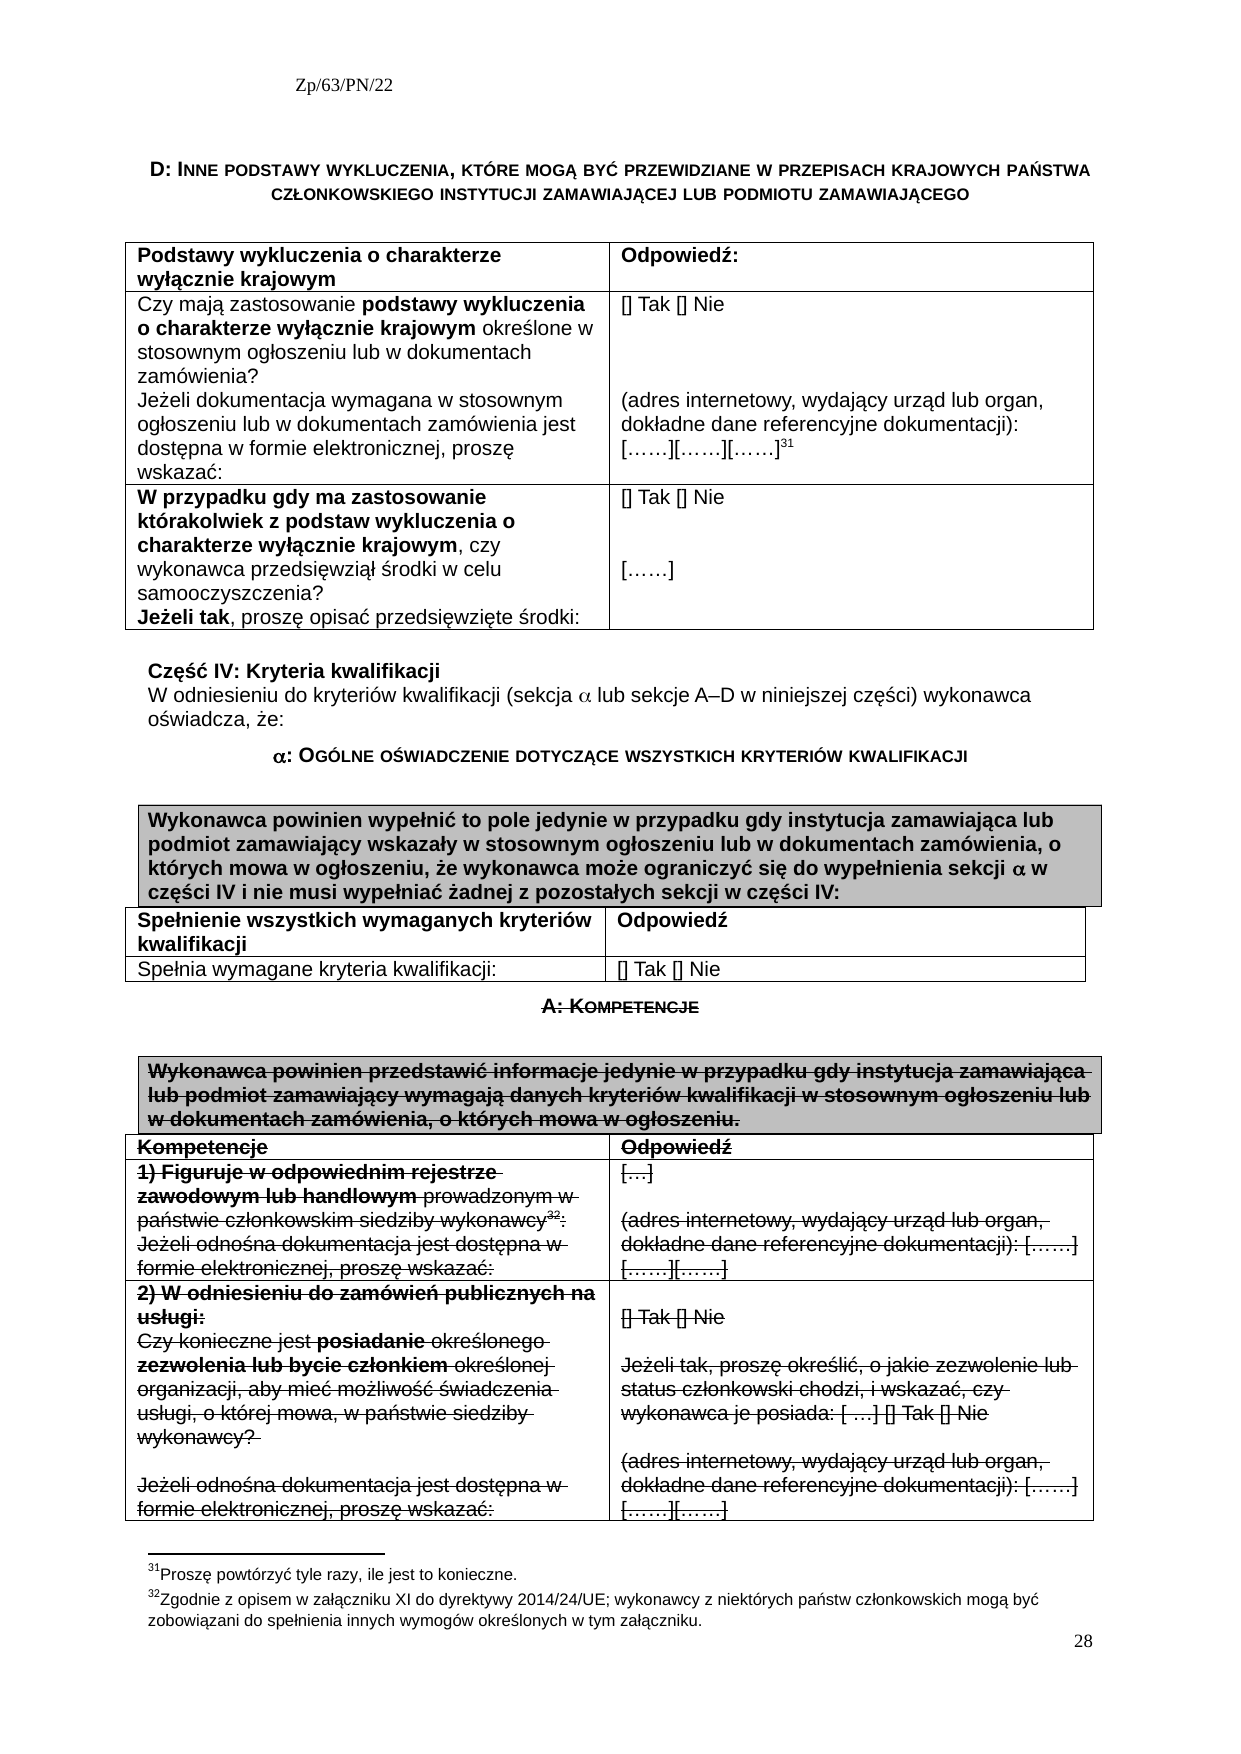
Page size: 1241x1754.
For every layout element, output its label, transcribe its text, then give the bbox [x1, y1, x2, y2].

text Wykonawca powinien przedstawić informacje jedynie w przypadku gdy instytucja zamawiająca lub podmiot zamawiający wymagają danych kryteriów kwalifikacji w stosownym ogłoszeniu lub w dokumentach zamówienia, o których mowa w ogłoszeniu. [139, 1057, 1101, 1133]
table_cell W przypadku gdy ma zastosowanie którakolwiek z podstaw wykluczenia o charakterze wyłącznie krajowym, czy wykonawca przedsięwziął środki w celu samooczyszczenia? Jeżeli tak, proszę opisać przedsięwzięte środki: [126, 485, 609, 629]
text D: Inne podstawy wykluczenia, które mogą być przewidziane w przepisach krajowych państwa członkowskiego instytucji zamawiającej lub podmiotu zamawiającego [148, 157, 1092, 205]
table_cell [] Tak [] Nie Jeżeli tak, proszę określić, o jakie zezwolenie lub status członkowski chodzi, i wskazać, czy wykonawca je posiada: [ …] [] Tak [] Nie (adres internetowy, wydający urząd lub organ, dokładne dane referencyjne dokumentacji): [……][……][……] [610, 1281, 1093, 1520]
table_cell […] (adres internetowy, wydający urząd lub organ, dokładne dane referencyjne dokumentacji): [……][……][……] [610, 1160, 1093, 1280]
text Wykonawca powinien wypełnić to pole jedynie w przypadku gdy instytucja zamawiająca lub podmiot zamawiający wskazały w stosownym ogłoszeniu lub w dokumentach zamówienia, o których mowa w ogłoszeniu, że wykonawca może ograniczyć się do wypełnienia sekcji  w części IV i nie musi wypełniać żadnej z pozostałych sekcji w części IV: [139, 806, 1101, 906]
table_header Odpowiedź [606, 908, 1085, 956]
table_cell 2) W odniesieniu do zamówień publicznych na usługi: Czy konieczne jest posiadanie określonego zezwolenia lub bycie członkiem określonej organizacji, aby mieć możliwość świadczenia usługi, o której mowa, w państwie siedziby wykonawcy? Jeżeli odnośna dokumentacja jest dostępna w formie elektronicznej, proszę wskazać: [126, 1281, 609, 1520]
text W odniesieniu do kryteriów kwalifikacji (sekcja  lub sekcje A–D w niniejszej części) wykonawca oświadcza, że: [148, 682, 1092, 731]
text Część IV: Kryteria kwalifikacji [148, 658, 1092, 682]
table_cell Spełnia wymagane kryteria kwalifikacji: [126, 957, 605, 981]
table_header Spełnienie wszystkich wymaganych kryteriów kwalifikacji [126, 908, 605, 956]
table_header Odpowiedź: [610, 243, 1093, 291]
table_header Podstawy wykluczenia o charakterze wyłącznie krajowym [126, 243, 609, 291]
table_cell [] Tak [] Nie [……] [610, 485, 1093, 629]
text : Ogólne oświadczenie dotyczące wszystkich kryteriów kwalifikacji [148, 743, 1092, 767]
table_cell [] Tak [] Nie (adres internetowy, wydający urząd lub organ, dokładne dane referencyjne dokumentacji): [……][……][……] [610, 292, 1093, 484]
table_cell 1) Figuruje w odpowiednim rejestrze zawodowym lub handlowym prowadzonym w państwie członkowskim siedziby wykonawcy: Jeżeli odnośna dokumentacja jest dostępna w formie elektronicznej, proszę wskazać: [126, 1160, 609, 1280]
table_header Kompetencje [126, 1135, 609, 1159]
text A: Kompetencje [148, 994, 1092, 1018]
table_header Odpowiedź [610, 1135, 1093, 1159]
table_cell Czy mają zastosowanie podstawy wykluczenia o charakterze wyłącznie krajowym określone w stosownym ogłoszeniu lub w dokumentach zamówienia? Jeżeli dokumentacja wymagana w stosownym ogłoszeniu lub w dokumentach zamówienia jest dostępna w formie elektronicznej, proszę wskazać: [126, 292, 609, 484]
table_cell [] Tak [] Nie [606, 957, 1085, 981]
